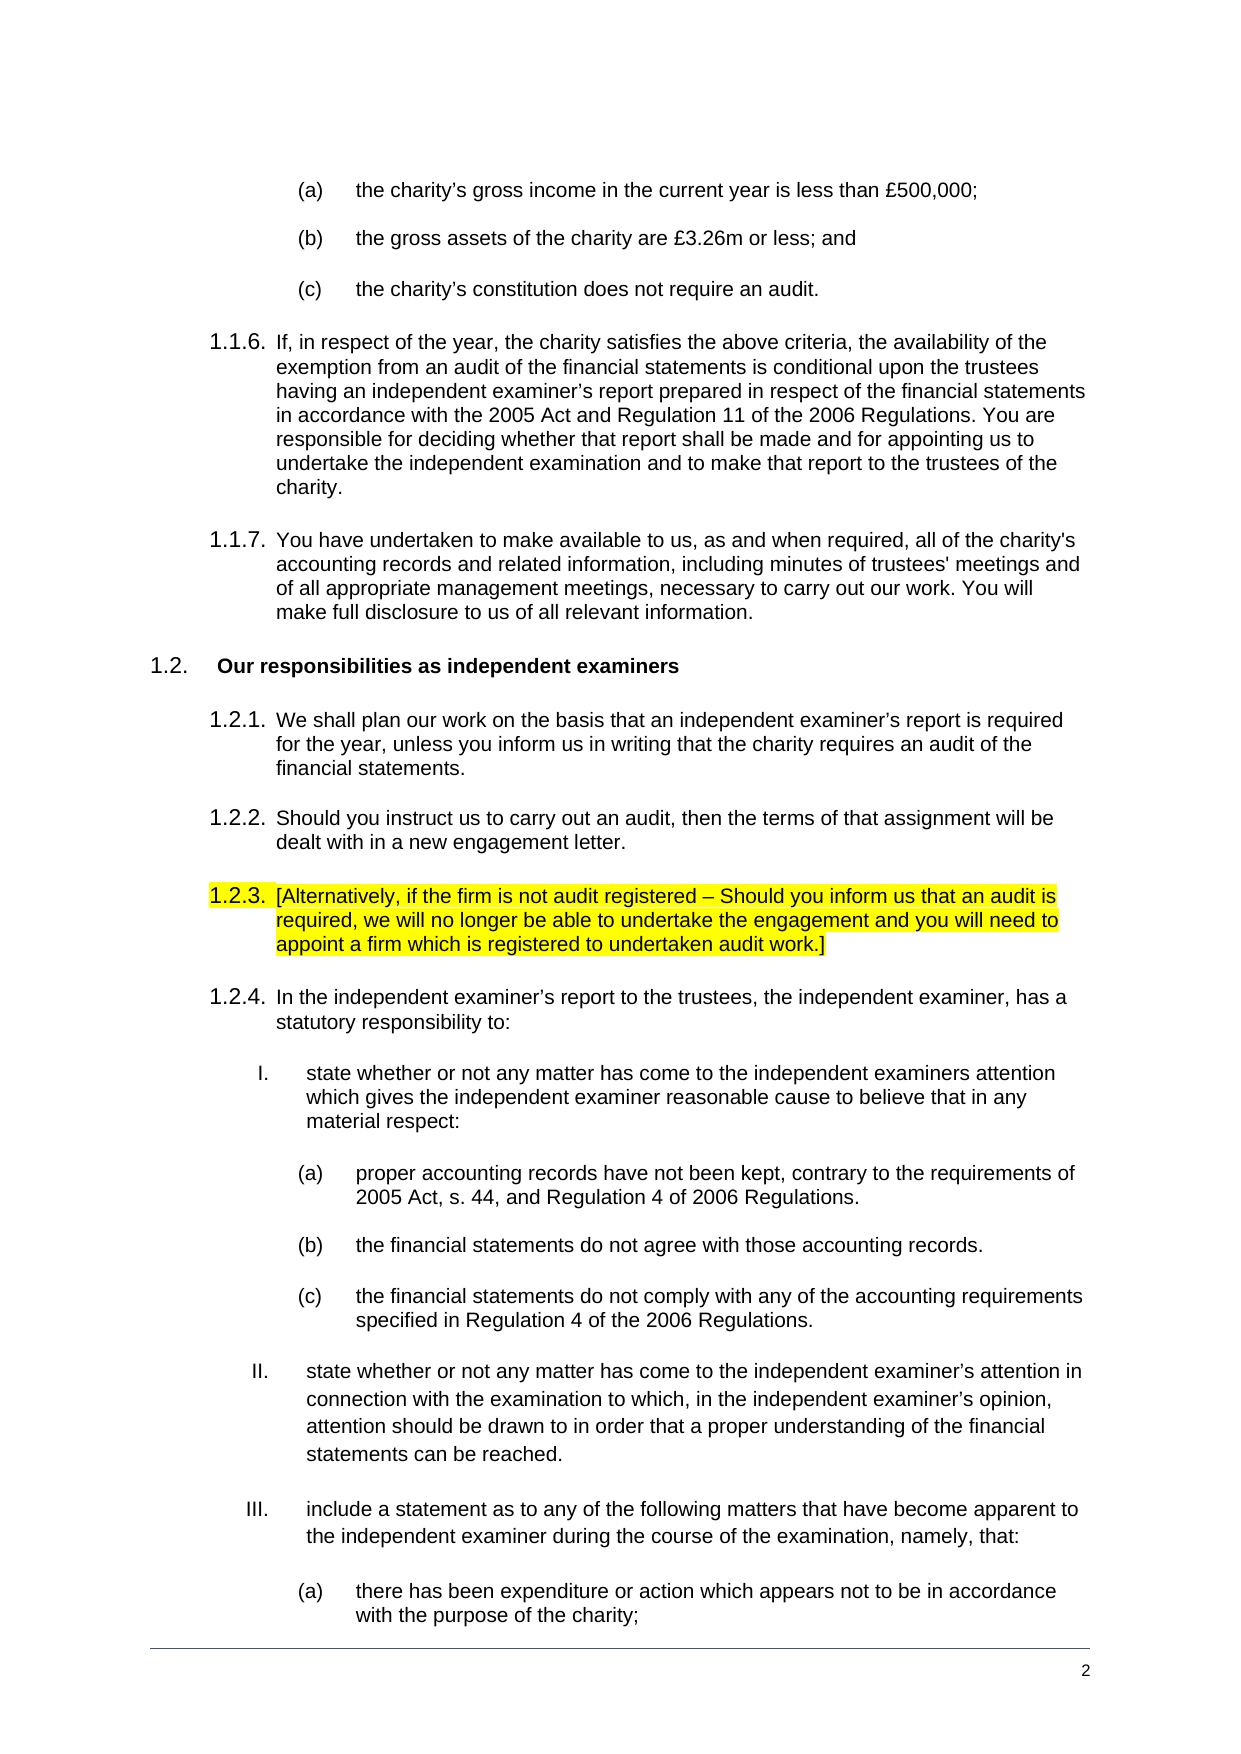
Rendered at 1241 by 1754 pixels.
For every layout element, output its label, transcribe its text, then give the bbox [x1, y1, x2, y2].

list state whether or not any matter has come to the independent examiner’s attention in connection with the examination to which, in the independent examiner’s opinion, attention should be drawn to in order that a proper understanding of the financial statements can be reached. [269, 1359, 1090, 1466]
list the gross assets of the charity are £3.26m or less; and [298, 225, 1090, 249]
list the charity’s gross income in the current year is less than £500,000; [298, 177, 1090, 201]
list proper accounting records have not been kept, contrary to the requirements of 2005 Act, s. 44, and Regulation 4 of 2006 Regulations. [298, 1161, 1090, 1208]
list Our responsibilities as independent examiners [150, 652, 1090, 678]
list the financial statements do not agree with those accounting records. [298, 1232, 1090, 1256]
text Should you instruct us to carry out an audit, then the terms of that assignment will be dealt with in a new engagement letter. [209, 804, 1090, 854]
list include a statement as to any of the following matters that have become apparent to the independent examiner during the course of the examination, namely, that: [269, 1497, 1090, 1548]
list there has been expenditure or action which appears not to be in accordance with the purpose of the charity; [298, 1579, 1090, 1627]
text In the independent examiner’s report to the trustees, the independent examiner, has a statutory responsibility to: [209, 983, 1090, 1034]
list the financial statements do not comply with any of the accounting requirements specified in Regulation 4 of the 2006 Regulations. [298, 1284, 1090, 1332]
text You have undertaken to make available to us, as and when required, all of the charity's accounting records and related information, including minutes of trustees' meetings and of all appropriate management meetings, necessary to carry out our work. You will make full disclosure to us of all relevant information. [209, 526, 1090, 624]
list the charity’s constitution does not require an audit. [298, 277, 1090, 301]
text [Alternatively, if the firm is not audit registered – Should you inform us that an audit is required, we will no longer be able to undertake the engagement and you will need to appoint a firm which is registered to undertaken audit work.] [209, 882, 1090, 956]
list state whether or not any matter has come to the independent examiners attention which gives the independent examiner reasonable cause to believe that in any material respect: [269, 1061, 1090, 1133]
text We shall plan our work on the basis that an independent examiner’s report is required for the year, unless you inform us in writing that the charity requires an audit of the financial statements. [209, 706, 1090, 780]
text If, in respect of the year, the charity satisfies the above criteria, the availability of the exemption from an audit of the financial statements is conditional upon the trustees having an independent examiner’s report prepared in respect of the financial statements in accordance with the 2005 Act and Regulation 11 of the 2006 Regulations. You are responsible for deciding whether that report shall be made and for appointing us to undertake the independent examination and to make that report to the trustees of the charity. [209, 328, 1090, 498]
